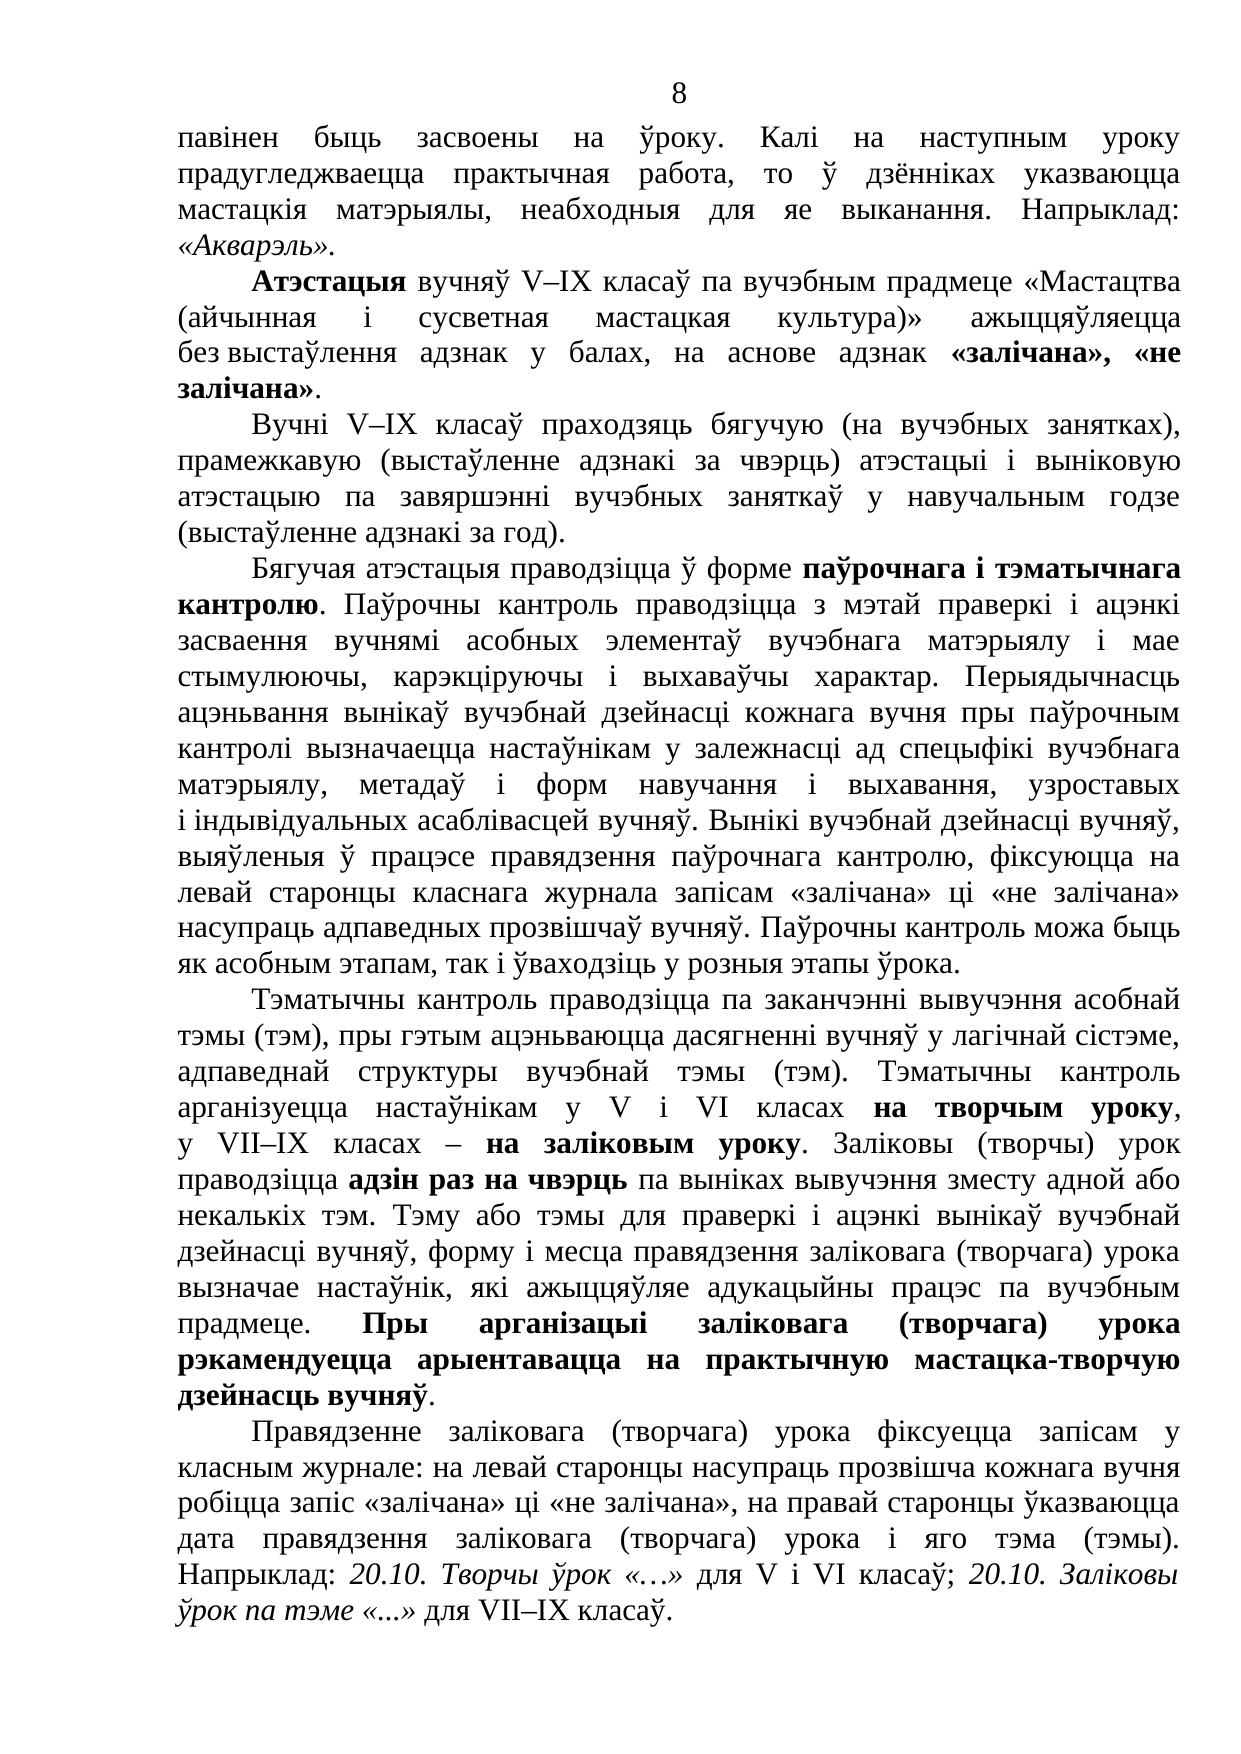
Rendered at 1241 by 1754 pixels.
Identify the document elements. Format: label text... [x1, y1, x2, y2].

text Тэматычны кантроль праводзіцца па заканчэнні вывучэння асобнай тэмы (тэм), пры гэтым ацэньваюцца дасягненні вучняў у лагічнай сістэме, адпаведнай структуры вучэбнай тэмы (тэм). Тэматычны кантроль арганізуецца настаўнікам у V і VI класах на творчым уроку, у VII–IX класах – на заліковым уроку. Заліковы (творчы) урок праводзіцца адзін раз на чвэрць па выніках вывучэння зместу адной або некалькіх тэм. Тэму або тэмы для праверкі і ацэнкі вынікаў вучэбнай дзейнасці вучняў, форму і месца правядзення заліковага (творчага) урока вызначае настаўнік, які ажыццяўляе адукацыйны працэс па вучэбным прадмеце. Пры арганізацыі заліковага (творчага) урока рэкамендуецца арыентавацца на практычную мастацка-творчую дзейнасць вучняў. [177, 981, 1181, 1412]
text Атэстацыя вучняў V–IХ класаў па вучэбным прадмеце «Мастацтва (айчынная і сусветная мастацкая культура)» ажыццяўляецца без выстаўлення адзнак у балах, на аснове адзнак «залічана», «не залічана». [177, 262, 1181, 406]
text Правядзенне заліковага (творчага) урока фіксуецца запісам у класным журнале: на левай старонцы насупраць прозвішча кожнага вучня робіцца запіс «залічана» ці «не залічана», на правай старонцы ўказваюцца дата правядзення заліковага (творчага) урока і яго тэма (тэмы). Напрыклад: 20.10. Творчы ўрок «…» для V і VI класаў; 20.10. Заліковы ўрок па тэме «...» для VII–IX класаў. [177, 1412, 1181, 1627]
text Вучні V–IX класаў праходзяць бягучую (на вучэбных занятках), прамежкавую (выстаўленне адзнакі за чвэрць) атэстацыі і выніковую атэстацыю па завяршэнні вучэбных заняткаў у навучальным годзе (выстаўленне адзнакі за год). [177, 406, 1181, 549]
text Бягучая атэстацыя праводзіцца ў форме паўрочнага і тэматычнага кантролю. Паўрочны кантроль праводзіцца з мэтай праверкі і ацэнкі засваення вучнямі асобных элементаў вучэбнага матэрыялу і мае стымулюючы, карэкціруючы і выхаваўчы характар. Перыядычнасць ацэньвання вынікаў вучэбнай дзейнасці кожнага вучня пры паўрочным кантролі вызначаецца настаўнікам у залежнасці ад спецыфікі вучэбнага матэрыялу, метадаў і форм навучання і выхавання, узроставых і індывідуальных асаблівасцей вучняў. Вынікі вучэбнай дзейнасці вучняў, выяўленыя ў працэсе правядзення паўрочнага кантролю, фіксуюцца на левай старонцы класнага журнала запісам «залічана» ці «не залічана» насупраць адпаведных прозвішчаў вучняў. Паўрочны кантроль можа быць як асобным этапам, так і ўваходзіць у розныя этапы ўрока. [177, 549, 1181, 981]
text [177, 118, 1181, 262]
